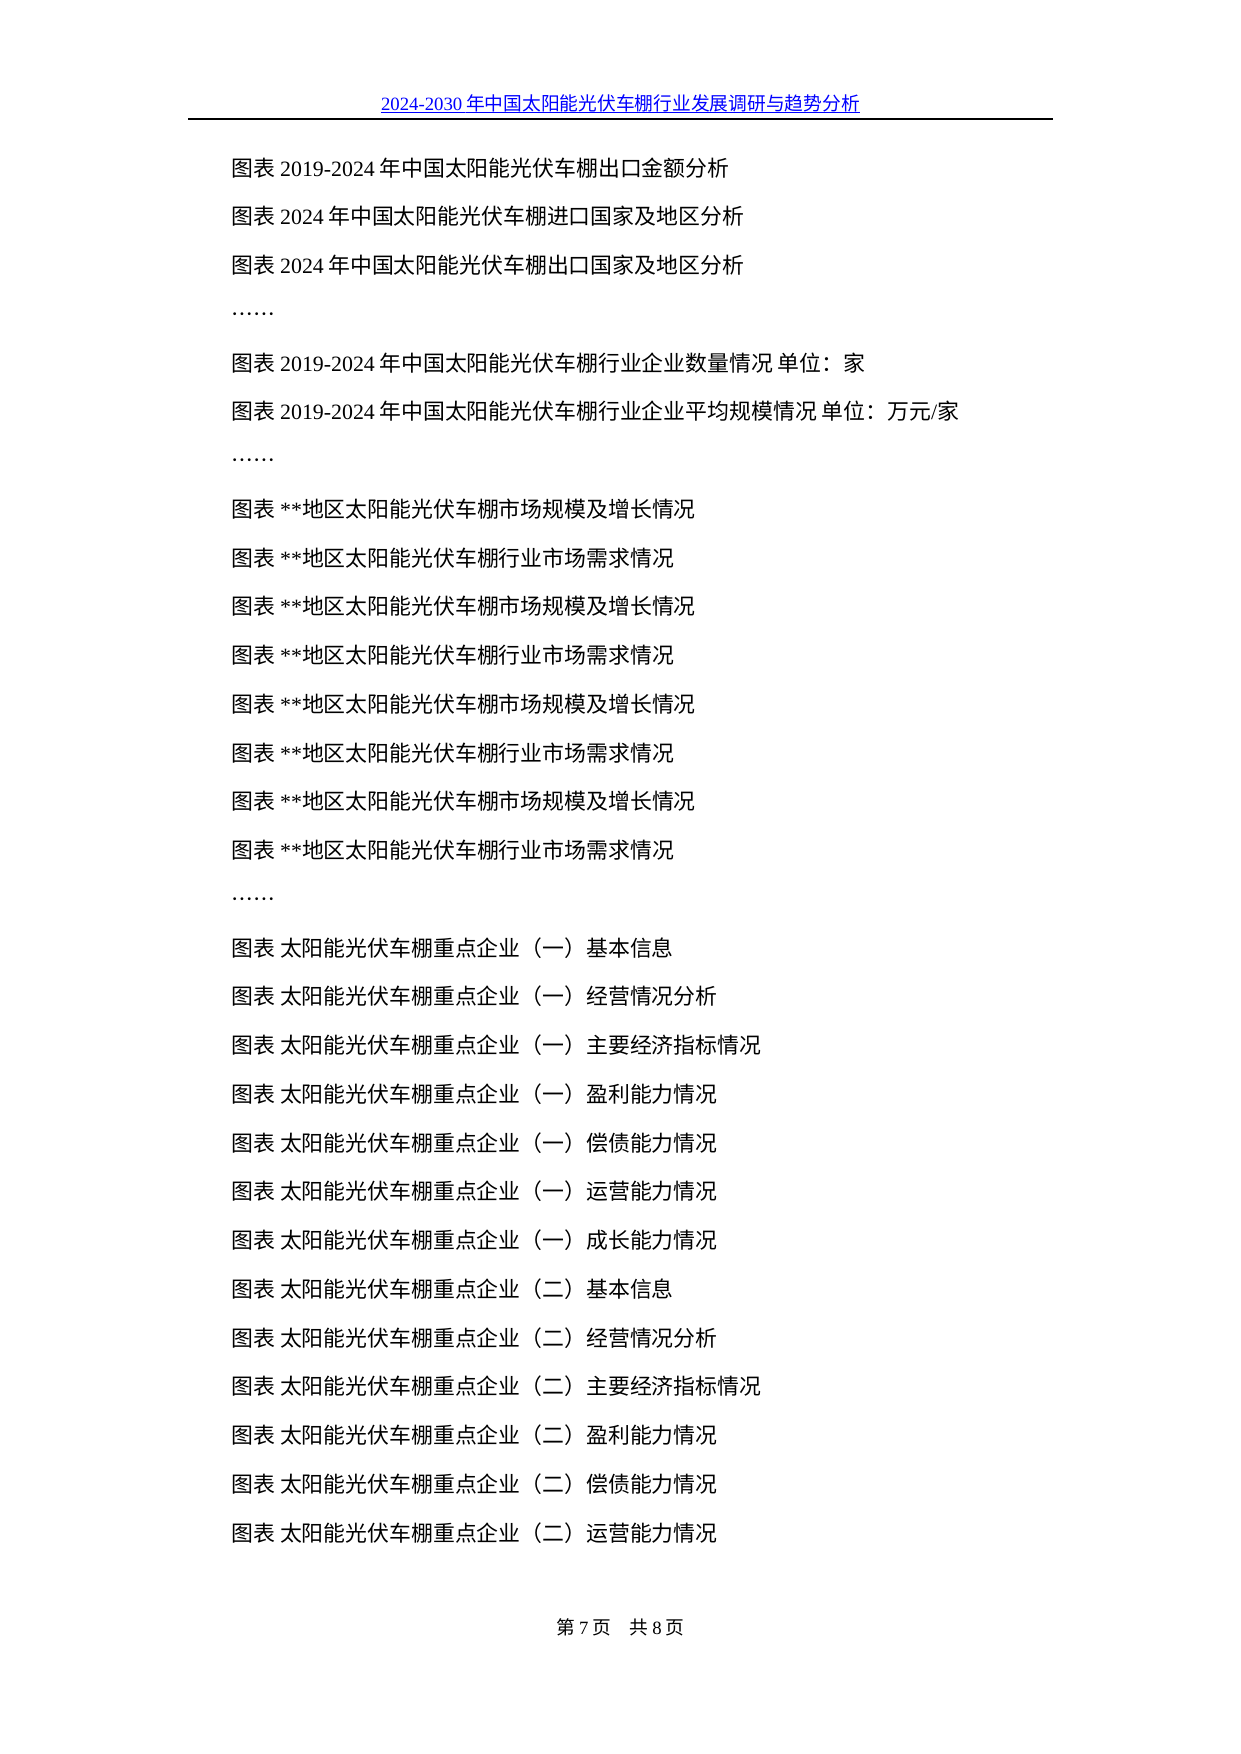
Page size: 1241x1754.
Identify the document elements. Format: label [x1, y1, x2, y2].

text [187, 150, 1053, 1548]
